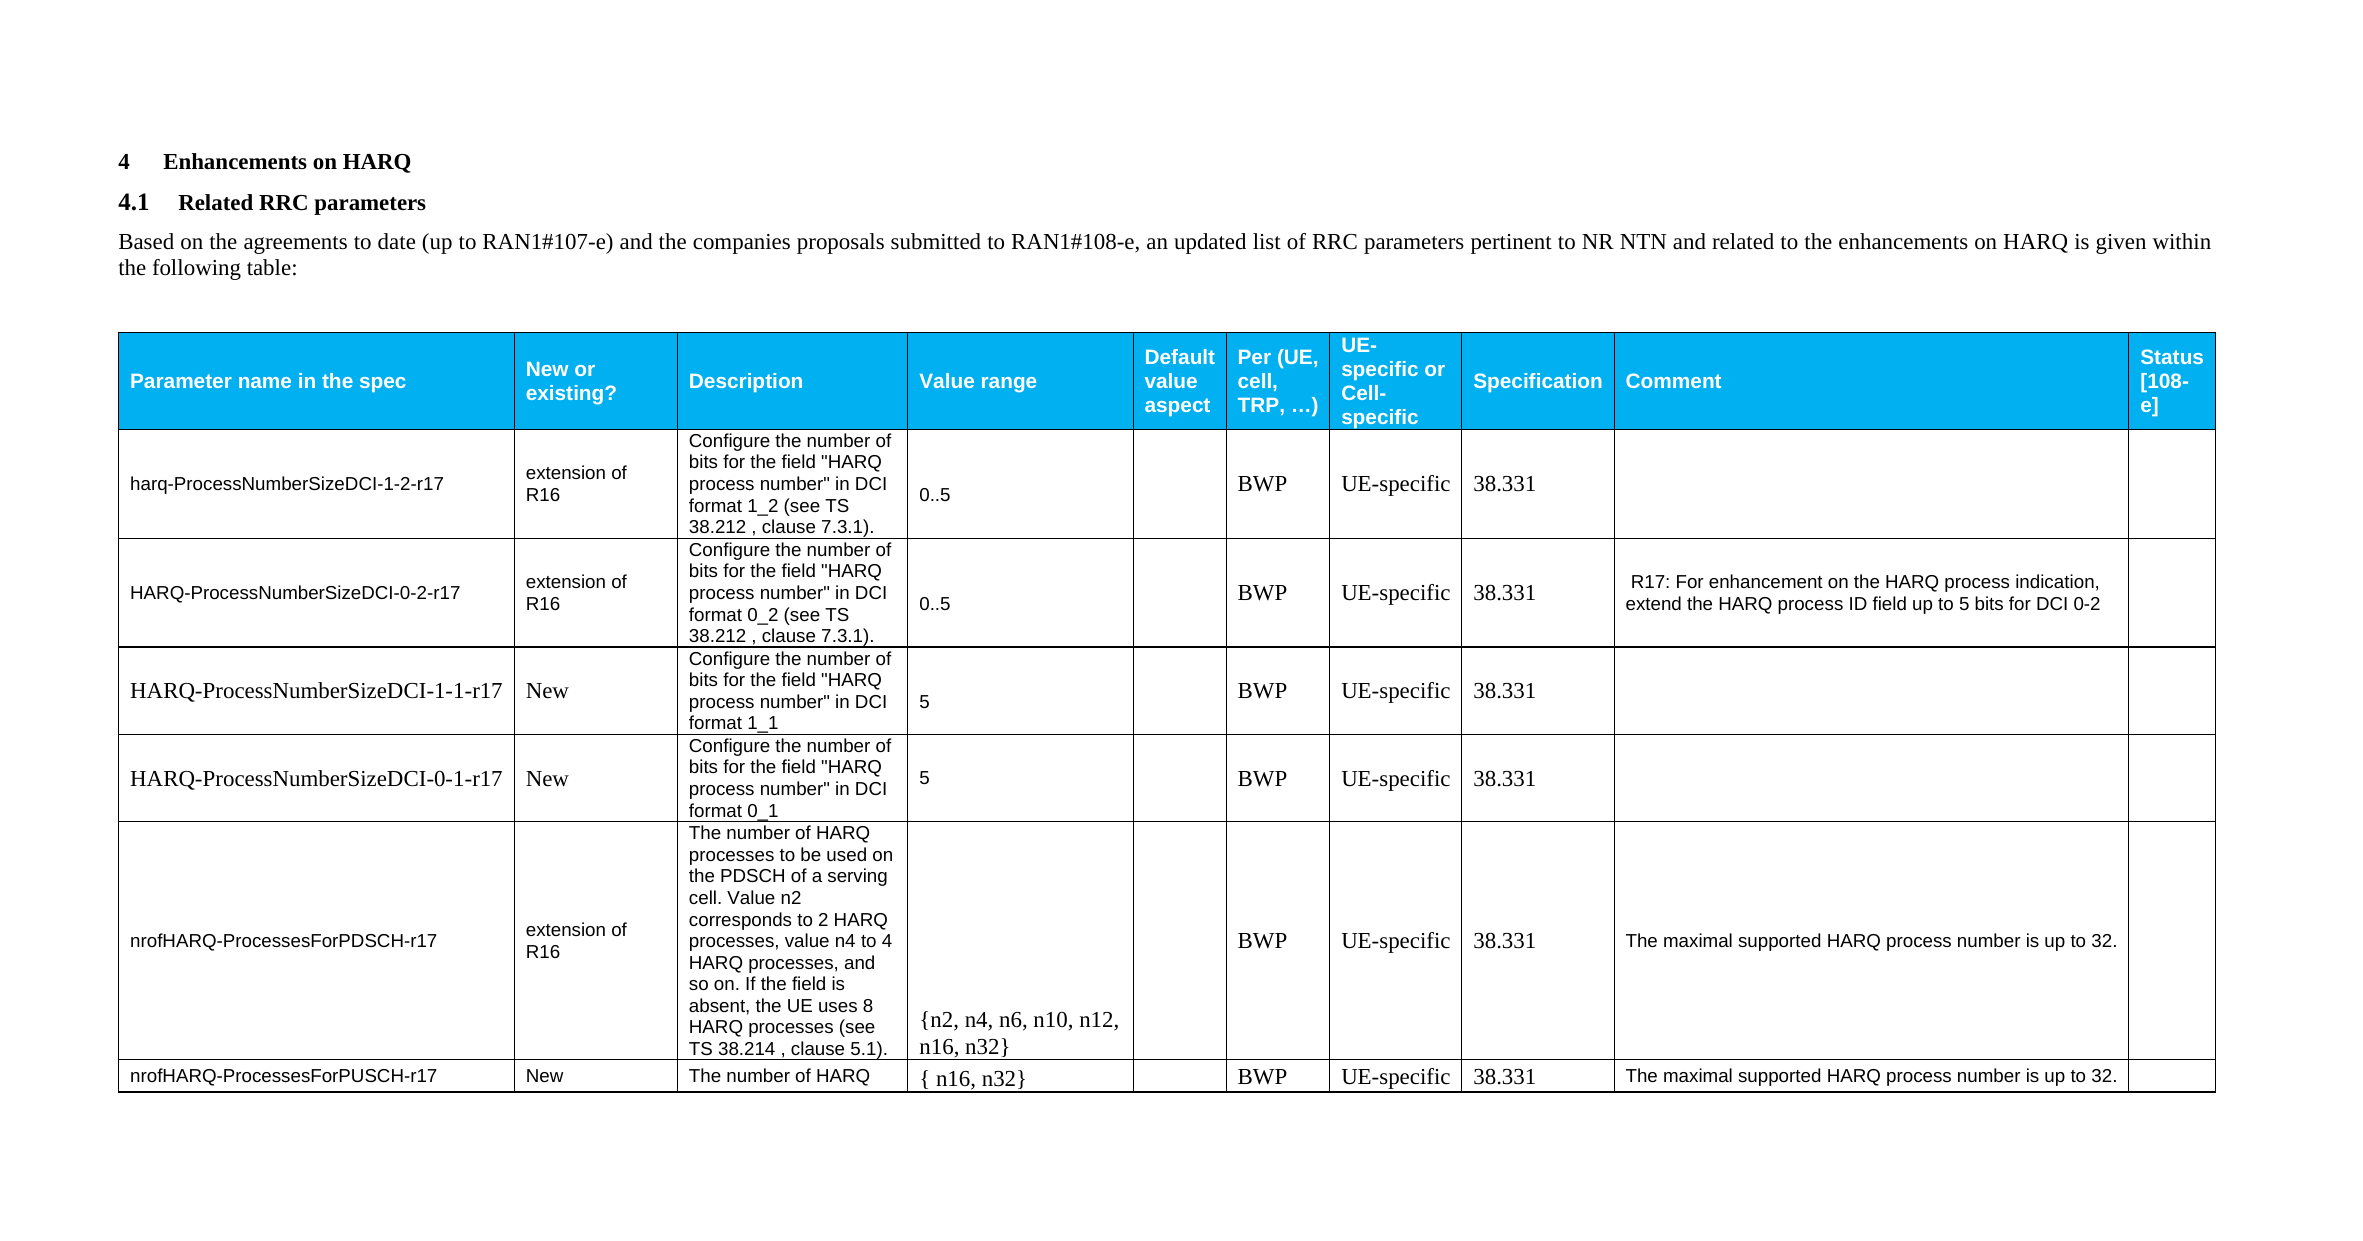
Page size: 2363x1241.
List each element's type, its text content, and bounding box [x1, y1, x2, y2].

table_cell UE-specific [1330, 430, 1461, 538]
table_cell [2129, 430, 2215, 538]
table_cell [2129, 539, 2215, 646]
table_cell extension of R16 [515, 539, 677, 646]
table_cell extension of R16 [515, 822, 677, 1059]
table_cell The maximal supported HARQ process number is up to 32. [1615, 822, 2128, 1059]
table_cell 5 [908, 648, 1133, 734]
table_cell 38.331 [1462, 648, 1614, 734]
table_cell extension of R16 [515, 430, 677, 538]
table_cell UE-specific [1330, 1060, 1461, 1091]
table_header New or existing? [515, 333, 677, 429]
table_header UE-specific or Cell-specific [1330, 333, 1461, 429]
table_header Comment [1615, 333, 2128, 429]
table_cell 38.331 [1462, 822, 1614, 1059]
table_cell HARQ-ProcessNumberSizeDCI-0-2-r17 [119, 539, 514, 646]
table_cell [1134, 822, 1226, 1059]
table_cell BWP [1227, 822, 1329, 1059]
table_header Parameter name in the spec [119, 333, 514, 429]
table_cell [2129, 648, 2215, 734]
table_cell [1615, 430, 2128, 538]
table_cell UE-specific [1330, 539, 1461, 646]
table_cell 0..5 [908, 430, 1133, 538]
table_cell { n16, n32} [908, 1060, 1133, 1091]
table_cell [2129, 822, 2215, 1059]
table_cell [1615, 735, 2128, 821]
table_cell New [515, 735, 677, 821]
table_cell {n2, n4, n6, n10, n12, n16, n32} [908, 822, 1133, 1059]
table_cell New [515, 648, 677, 734]
text Based on the agreements to date (up to RAN1#107-e) and the companies proposals submitted to RAN1#108-e, an updated list of RRC parameters pertinent to NR NTN and related to the enhancements on HARQ is given within the following table: [118, 228, 2215, 281]
table_cell UE-specific [1330, 735, 1461, 821]
table_cell BWP [1227, 735, 1329, 821]
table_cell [119, 1060, 514, 1091]
table_cell 38.331 [1462, 430, 1614, 538]
table_cell HARQ-ProcessNumberSizeDCI-0-1-r17 [119, 735, 514, 821]
table_cell BWP [1227, 1060, 1329, 1091]
table_cell 38.331 [1462, 735, 1614, 821]
table_header Status [108-e] [2129, 333, 2215, 429]
table_cell The number of HARQ processes to be used on the PDSCH of a serving cell. Value n2 corresponds to 2 HARQ processes, value n4 to 4 HARQ processes, and so on. If the field is absent, the UE uses 8 HARQ processes (see TS 38.214 , clause 5.1). [678, 822, 907, 1059]
table_cell 5 [908, 735, 1133, 821]
table_cell BWP [1227, 430, 1329, 538]
subtitle Related RRC parameters [118, 187, 2215, 215]
table_cell New [515, 1060, 677, 1091]
table_cell HARQ-ProcessNumberSizeDCI-1-1-r17 [119, 648, 514, 734]
table_cell [2129, 735, 2215, 821]
table_cell [1134, 735, 1226, 821]
table_cell 38.331 [1462, 539, 1614, 646]
table_cell UE-specific [1330, 648, 1461, 734]
table_cell BWP [1227, 539, 1329, 646]
table_cell [1134, 430, 1226, 538]
table_cell Configure the number of bits for the field "HARQ process number" in DCI format 0_2 (see TS 38.212 , clause 7.3.1). [678, 539, 907, 646]
table_cell harq-ProcessNumberSizeDCI-1-2-r17 [119, 430, 514, 538]
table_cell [678, 1060, 907, 1091]
table_cell [1134, 648, 1226, 734]
subtitle Enhancements on HARQ [118, 148, 2215, 174]
table_cell [1134, 539, 1226, 646]
table_cell [2129, 1060, 2215, 1091]
table_header Default value aspect [1134, 333, 1226, 429]
table_header Value range [908, 333, 1133, 429]
table_cell Configure the number of bits for the field "HARQ process number" in DCI format 1_1 [678, 648, 907, 734]
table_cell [1615, 1060, 2128, 1091]
table_header Description [678, 333, 907, 429]
table_cell nrofHARQ-ProcessesForPDSCH-r17 [119, 822, 514, 1059]
table_cell [1134, 1060, 1226, 1091]
table_cell BWP [1227, 648, 1329, 734]
table_header Per (UE, cell, TRP, …) [1227, 333, 1329, 429]
table_cell 38.331 [1462, 1060, 1614, 1091]
table_cell R17: For enhancement on the HARQ process indication, extend the HARQ process ID field up to 5 bits for DCI 0-2 [1615, 539, 2128, 646]
table_header Specification [1462, 333, 1614, 429]
table_cell Configure the number of bits for the field "HARQ process number" in DCI format 1_2 (see TS 38.212 , clause 7.3.1). [678, 430, 907, 538]
table_cell Configure the number of bits for the field "HARQ process number" in DCI format 0_1 [678, 735, 907, 821]
table_cell [1615, 648, 2128, 734]
table_cell 0..5 [908, 539, 1133, 646]
table_cell UE-specific [1330, 822, 1461, 1059]
